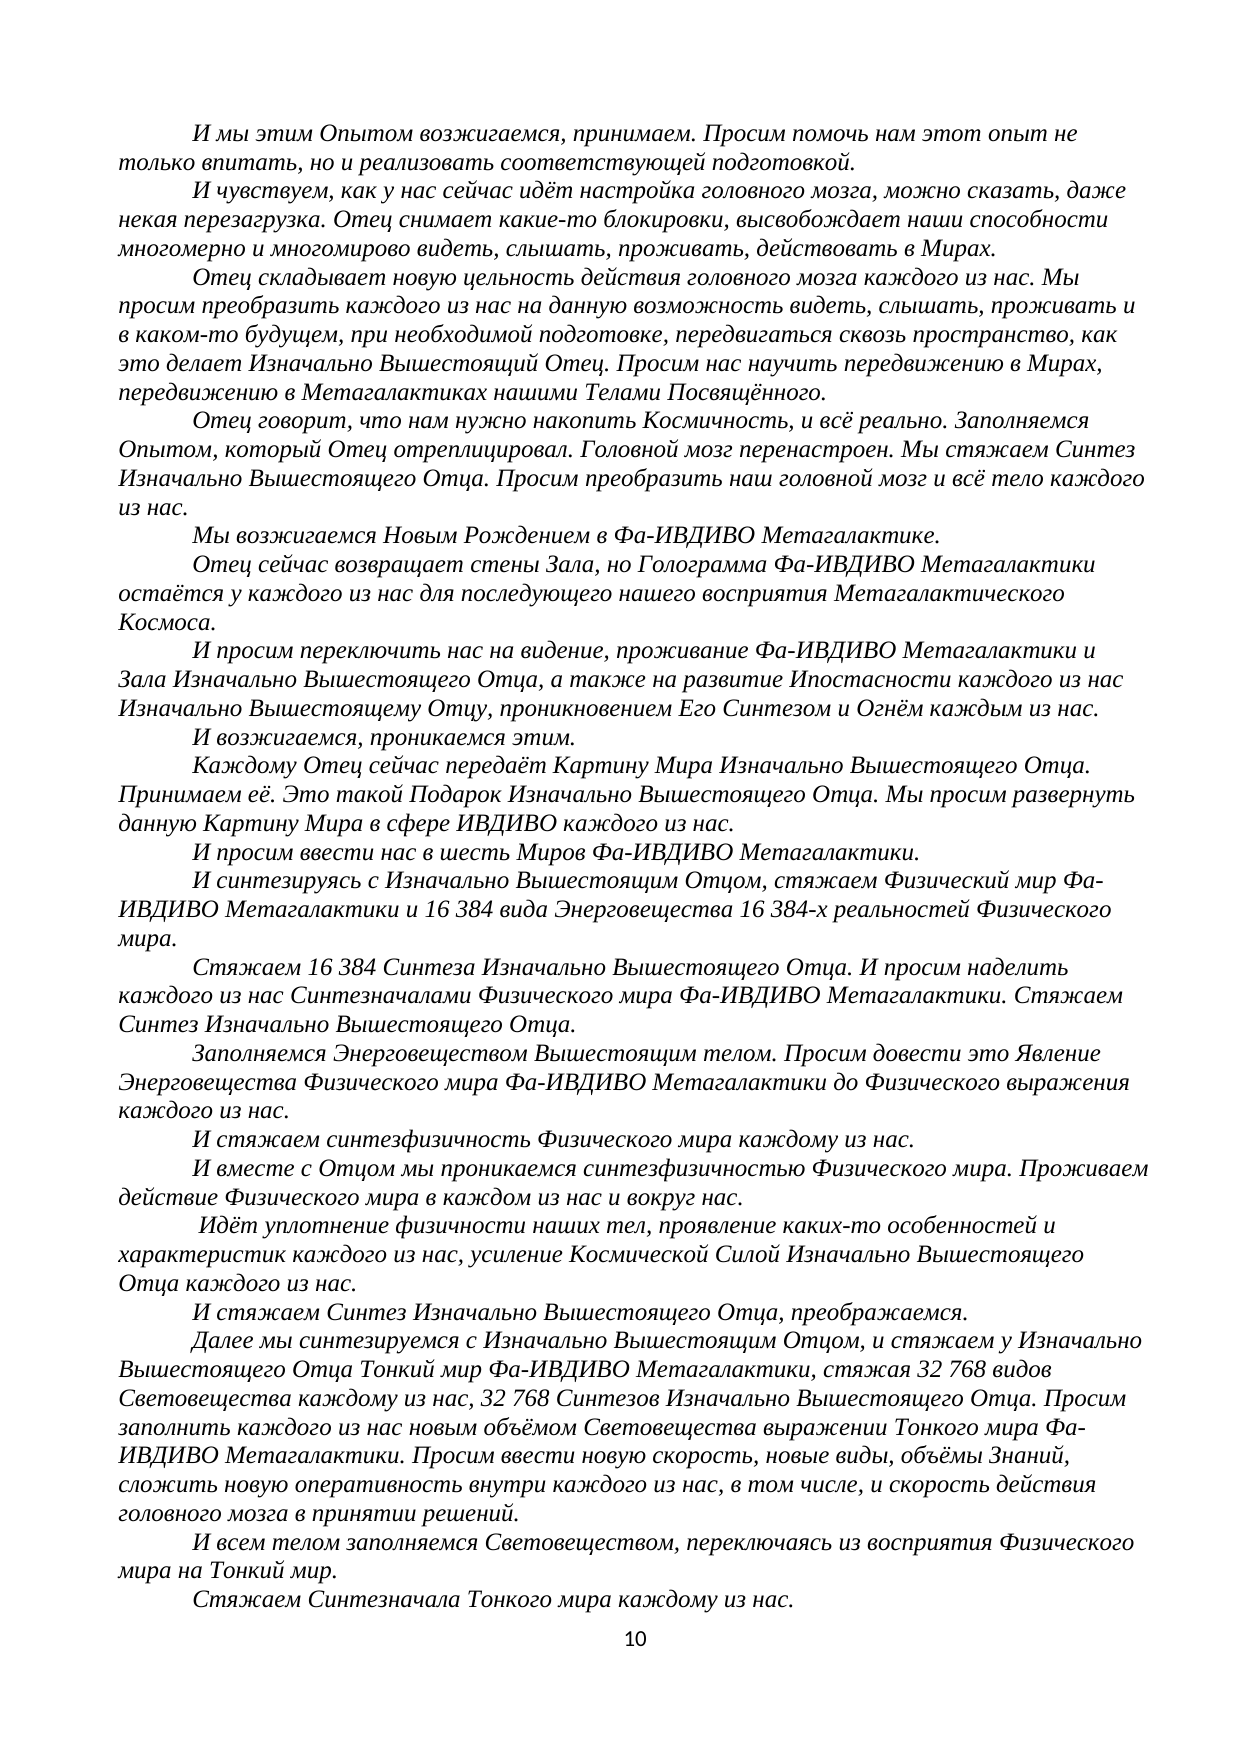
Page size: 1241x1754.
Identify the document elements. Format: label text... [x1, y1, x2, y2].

text И вместе с Отцом мы проникаемся синтезфизичностью Физического мира. Проживаем действие Физического мира в каждом из нас и вокруг нас. [118, 1153, 1152, 1211]
text Отец складывает новую цельность действия головного мозга каждого из нас. Мы просим преобразить каждого из нас на данную возможность видеть, слышать, проживать и в каком-то будущем, при необходимой подготовке, передвигаться сквозь пространство, как это делает Изначально Вышестоящий Отец. Просим нас научить передвижению в Мирах, передвижению в Метагалактиках нашими Телами Посвящённого. [118, 262, 1152, 406]
text И стяжаем синтезфизичность Физического мира каждому из нас. [118, 1124, 1152, 1153]
text И возжигаемся, проникаемся этим. [118, 722, 1152, 751]
text Стяжаем Синтезначала Тонкого мира каждому из нас. [118, 1584, 1152, 1613]
text Заполняемся Энерговеществом Вышестоящим телом. Просим довести это Явление Энерговещества Физического мира Фа-ИВДИВО Метагалактики до Физического выражения каждого из нас. [118, 1038, 1152, 1124]
text И синтезируясь с Изначально Вышестоящим Отцом, стяжаем Физический мир Фа-ИВДИВО Метагалактики и 16 384 вида Энерговещества 16 384-х реальностей Физического мира. [118, 866, 1152, 952]
text И просим ввести нас в шесть Миров Фа-ИВДИВО Метагалактики. [118, 837, 1152, 866]
text Отец сейчас возвращает стены Зала, но Голограмма Фа-ИВДИВО Метагалактики остаётся у каждого из нас для последующего нашего восприятия Метагалактического Космоса. [118, 549, 1152, 636]
text И мы этим Опытом возжигаемся, принимаем. Просим помочь нам этот опыт не только впитать, но и реализовать соответствующей подготовкой. [118, 118, 1152, 176]
text И стяжаем Синтез Изначально Вышестоящего Отца, преображаемся. [118, 1297, 1152, 1326]
text Мы возжигаемся Новым Рождением в Фа-ИВДИВО Метагалактике. [118, 521, 1152, 549]
text Стяжаем 16 384 Синтеза Изначально Вышестоящего Отца. И просим наделить каждого из нас Синтезначалами Физического мира Фа-ИВДИВО Метагалактики. Стяжаем Синтез Изначально Вышестоящего Отца. [118, 952, 1152, 1038]
text Отец говорит, что нам нужно накопить Космичность, и всё реально. Заполняемся Опытом, который Отец отреплицировал. Головной мозг перенастроен. Мы стяжаем Синтез Изначально Вышестоящего Отца. Просим преобразить наш головной мозг и всё тело каждого из нас. [118, 406, 1152, 521]
text И просим переключить нас на видение, проживание Фа-ИВДИВО Метагалактики и Зала Изначально Вышестоящего Отца, а также на развитие Ипостасности каждого из нас Изначально Вышестоящему Отцу, проникновением Его Синтезом и Огнём каждым из нас. [118, 636, 1152, 722]
text И всем телом заполняемся Световеществом, переключаясь из восприятия Физического мира на Тонкий мир. [118, 1527, 1152, 1584]
text Каждому Отец сейчас передаëт Картину Мира Изначально Вышестоящего Отца. Принимаем её. Это такой Подарок Изначально Вышестоящего Отца. Мы просим развернуть данную Картину Мира в сфере ИВДИВО каждого из нас. [118, 751, 1152, 837]
text Идёт уплотнение физичности наших тел, проявление каких-то особенностей и характеристик каждого из нас, усиление Космической Силой Изначально Вышестоящего Отца каждого из нас. [118, 1211, 1152, 1297]
text Далее мы синтезируемся с Изначально Вышестоящим Отцом, и стяжаем у Изначально Вышестоящего Отца Тонкий мир Фа-ИВДИВО Метагалактики, стяжая 32 768 видов Световещества каждому из нас, 32 768 Синтезов Изначально Вышестоящего Отца. Просим заполнить каждого из нас новым объёмом Световещества выражении Тонкого мира Фа-ИВДИВО Метагалактики. Просим ввести новую скорость, новые виды, объёмы Знаний, сложить новую оперативность внутри каждого из нас, в том числе, и скорость действия головного мозга в принятии решений. [118, 1326, 1152, 1527]
text И чувствуем, как у нас сейчас идёт настройка головного мозга, можно сказать, даже некая перезагрузка. Отец снимает какие-то блокировки, высвобождает наши способности многомерно и многомирово видеть, слышать, проживать, действовать в Мирах. [118, 176, 1152, 262]
